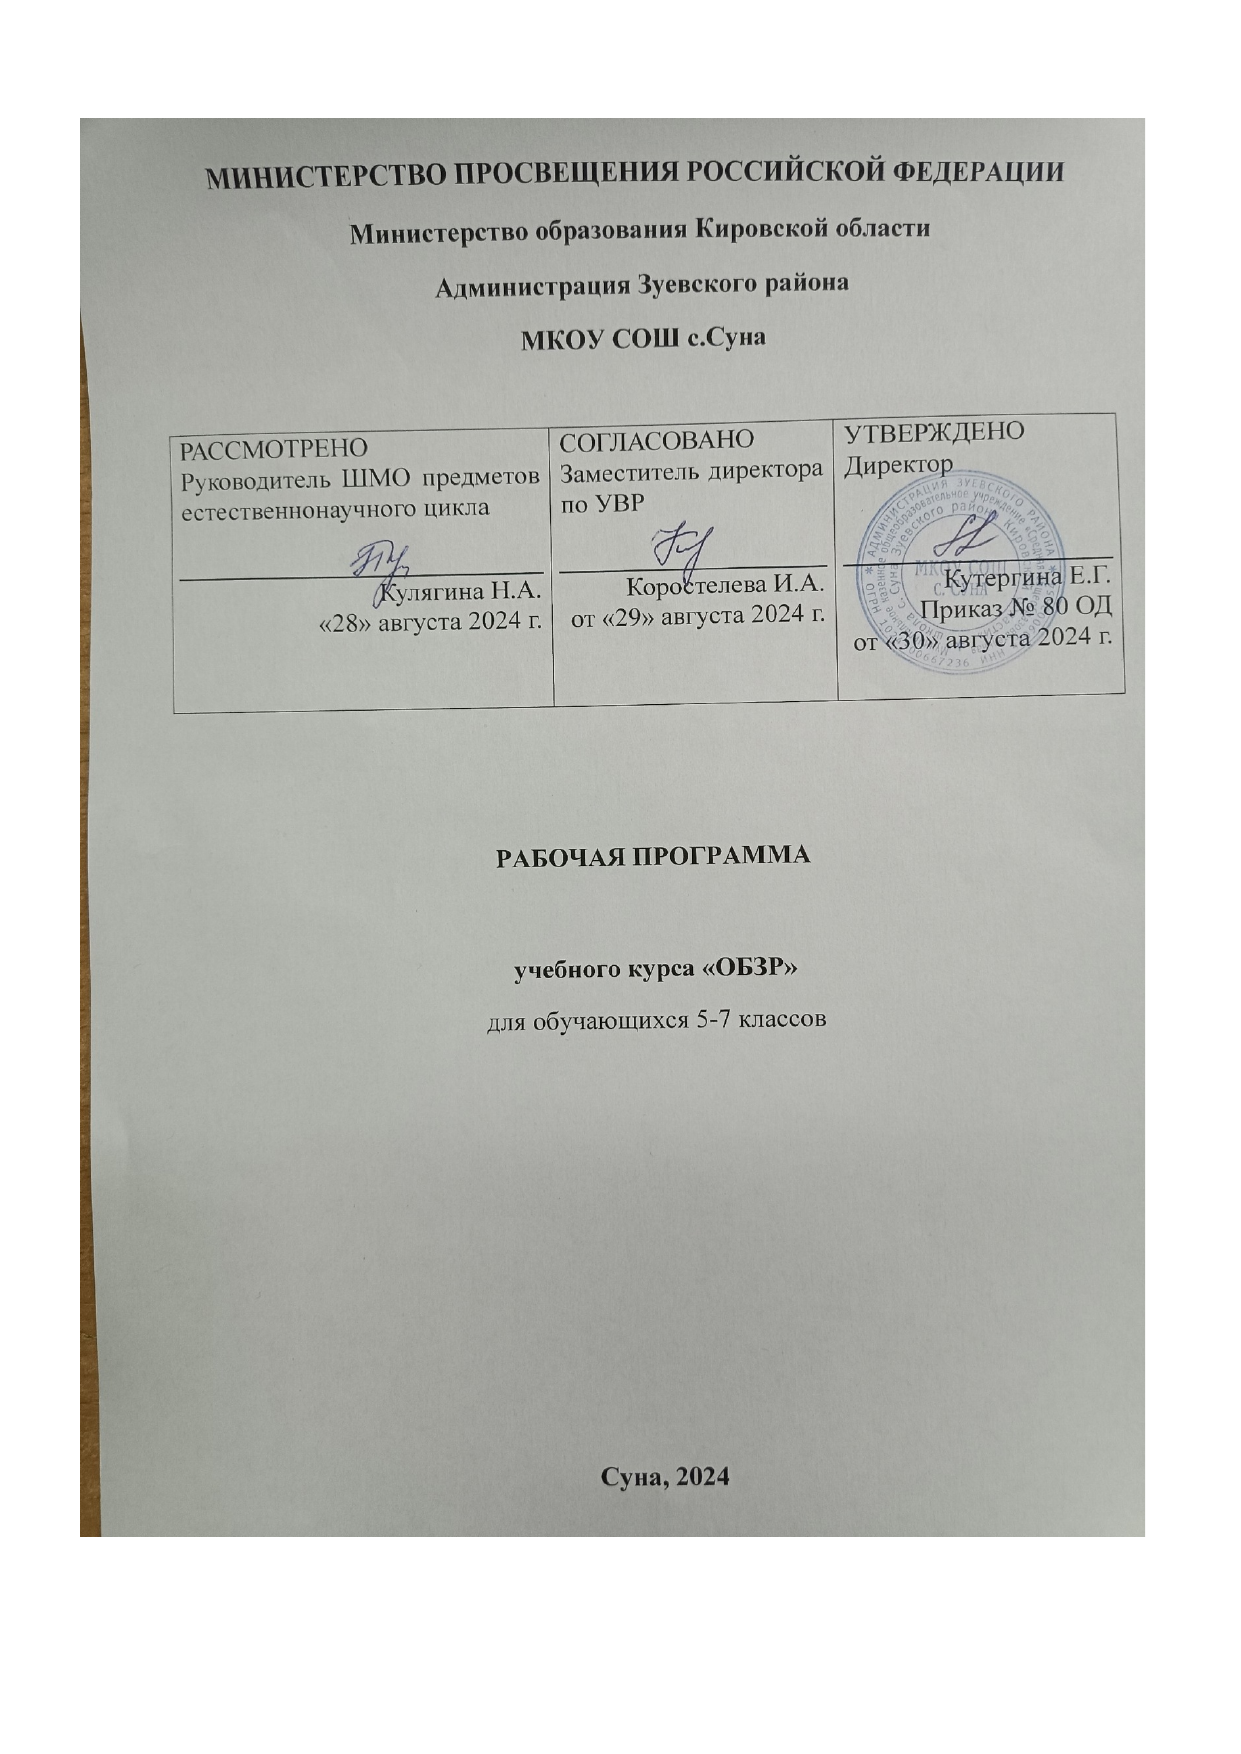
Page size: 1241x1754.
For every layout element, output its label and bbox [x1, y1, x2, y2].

picture [80, 118, 1146, 1537]
